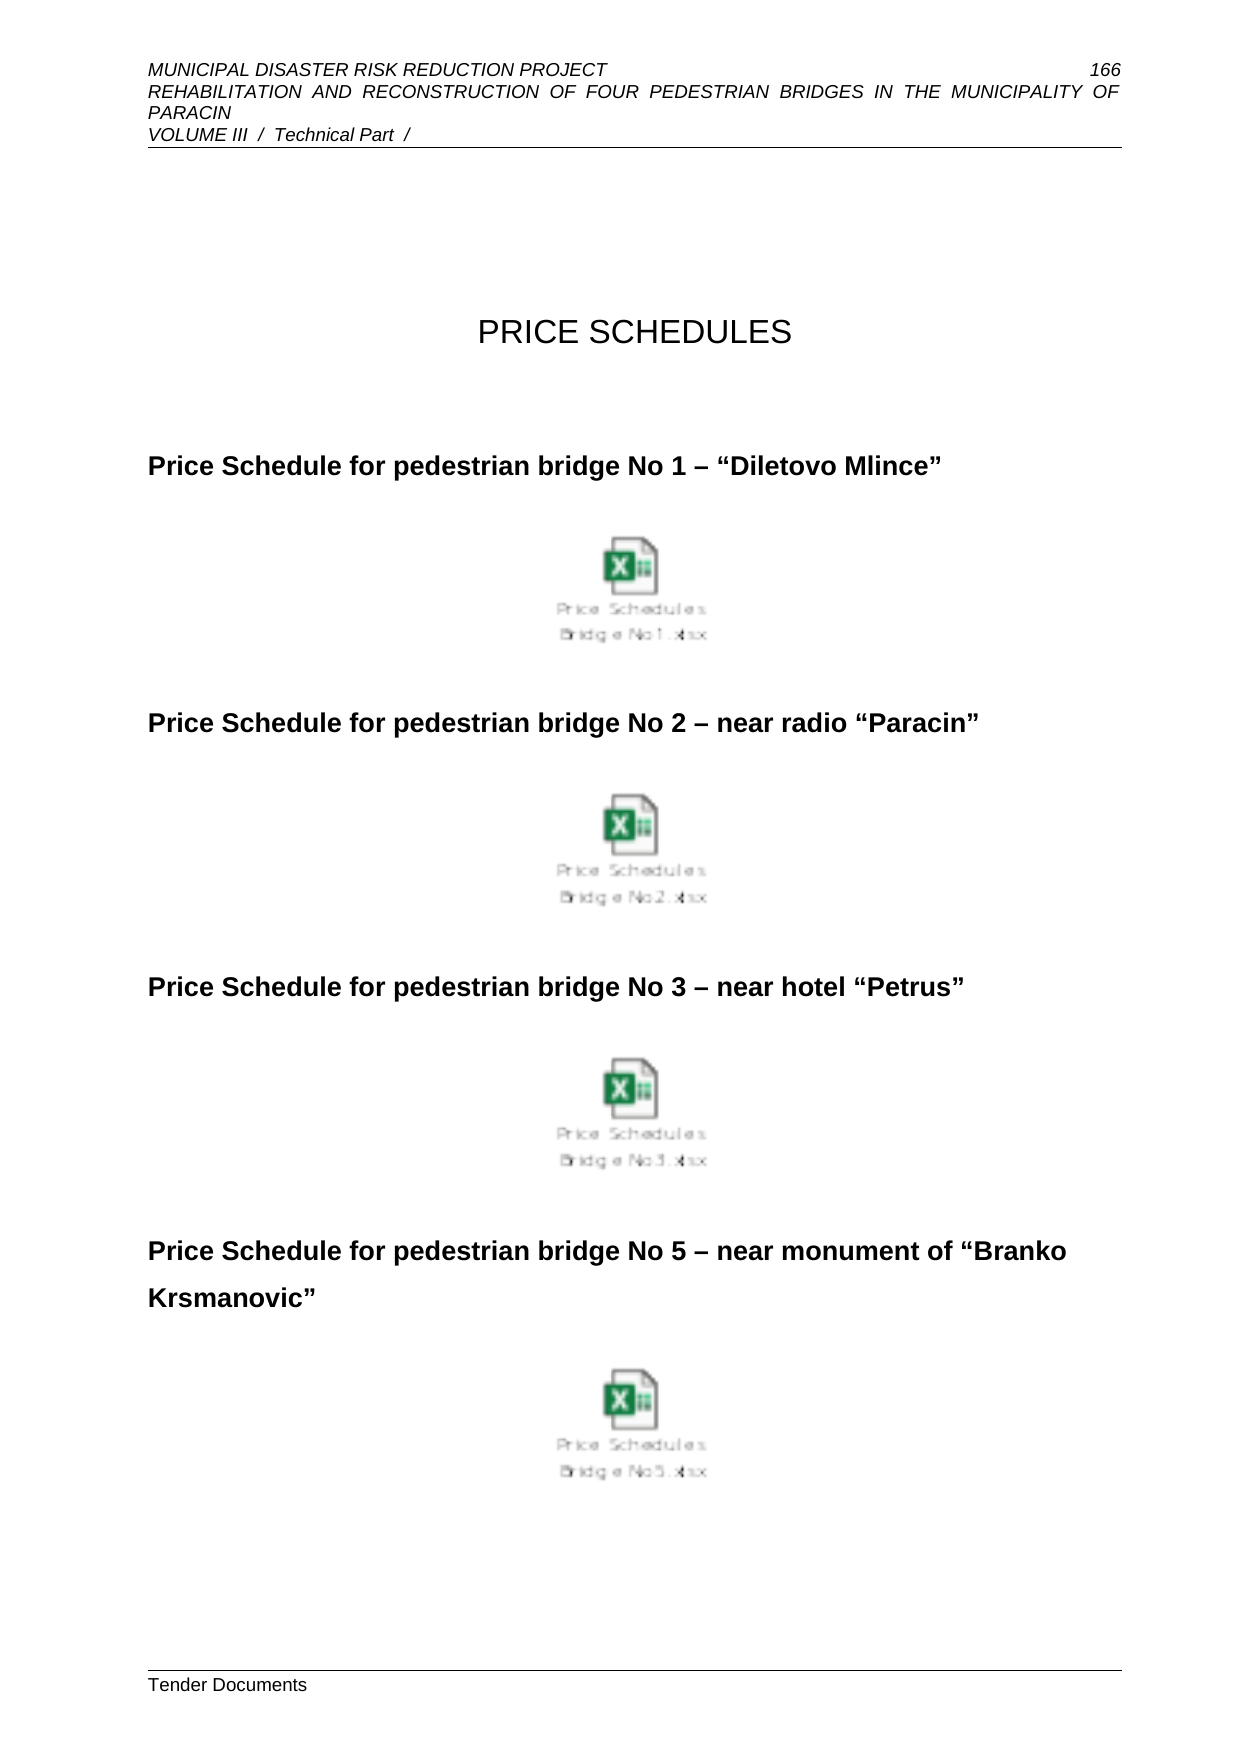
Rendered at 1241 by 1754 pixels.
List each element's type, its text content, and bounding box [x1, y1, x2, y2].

text Price Schedule for pedestrian bridge No 3 – near hotel “Petrus” [148, 971, 1122, 1002]
text Price Schedule for pedestrian bridge No 1 – “Diletovo Mlince” [148, 450, 1122, 482]
text Price Schedule for pedestrian bridge No 2 – near radio “Paracin” [148, 707, 1122, 738]
text PRICE SCHEDULES [148, 312, 1122, 350]
text Price Schedule for pedestrian bridge No 5 – near monument of “Branko Krsmanovic” [148, 1235, 1122, 1313]
